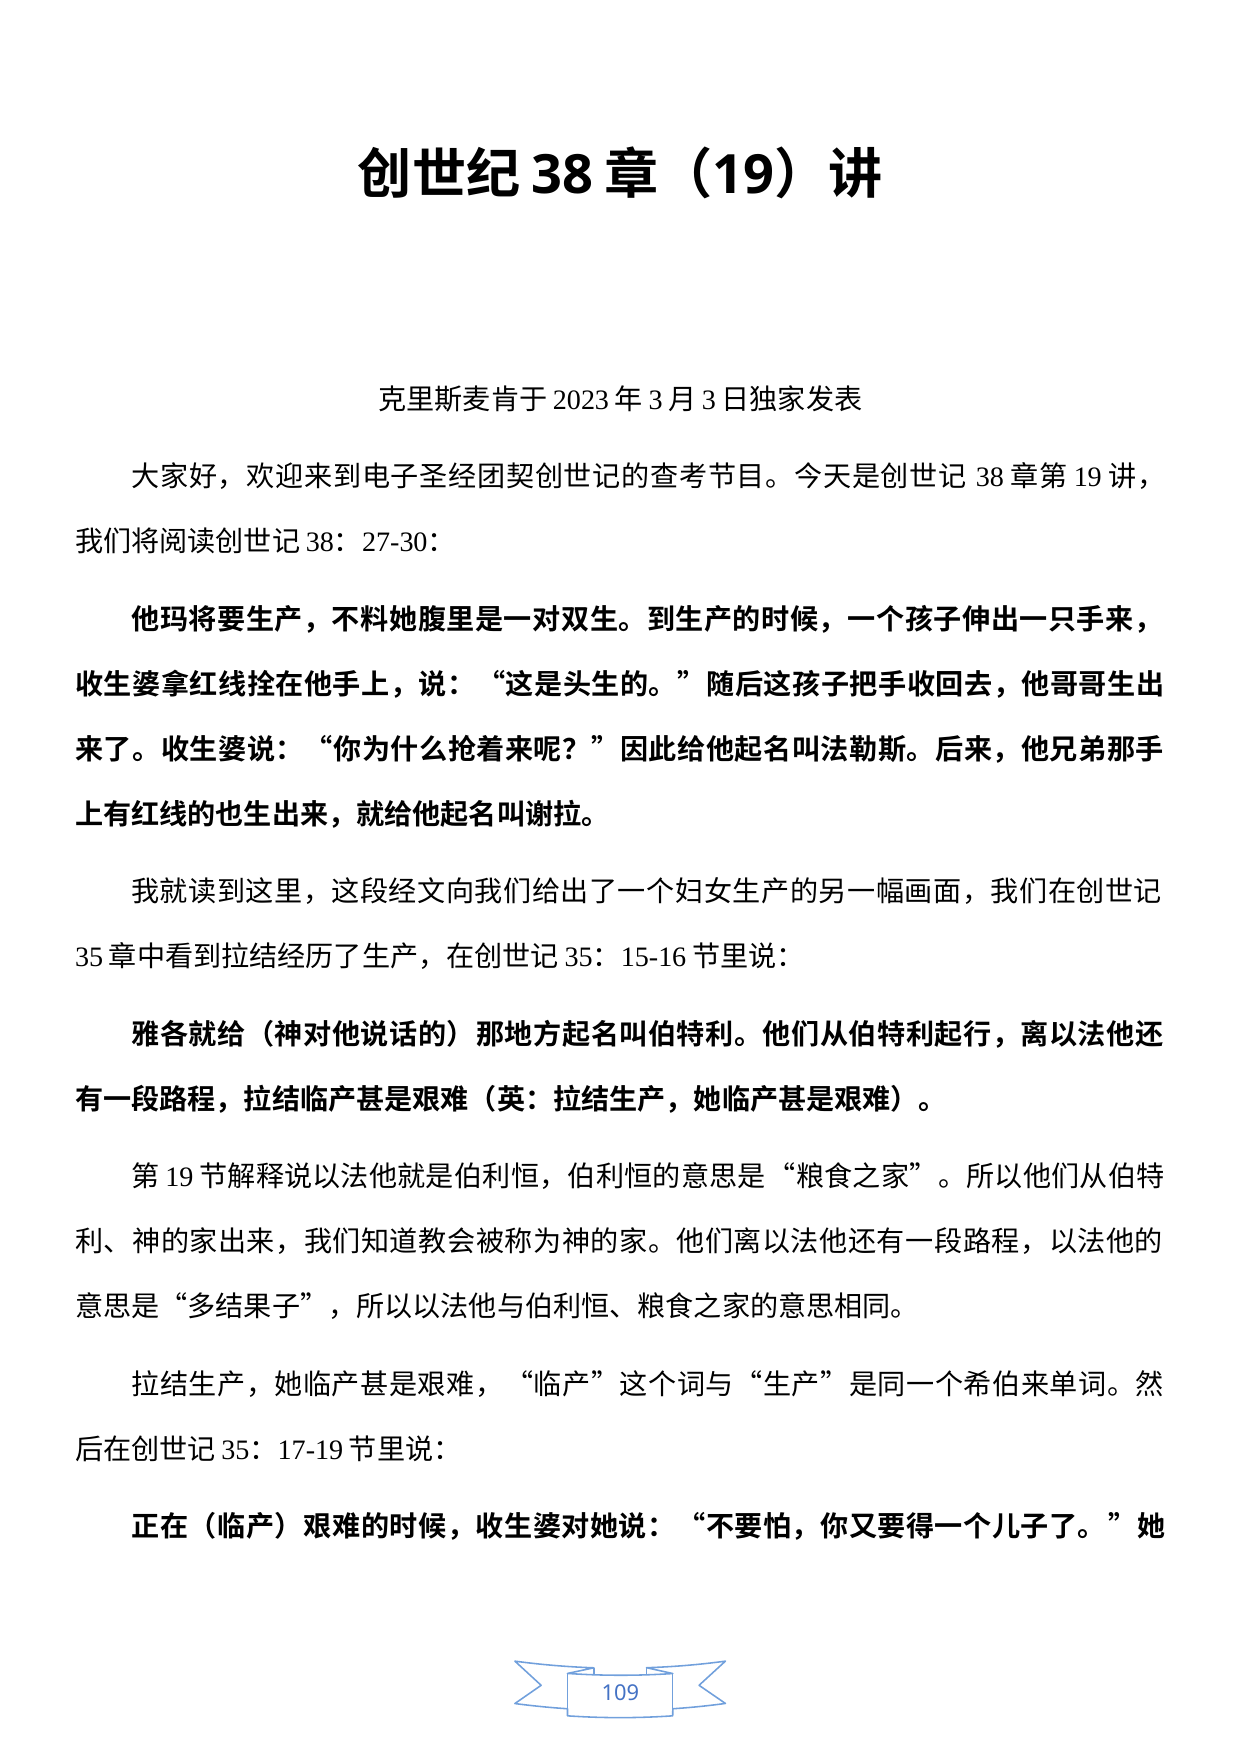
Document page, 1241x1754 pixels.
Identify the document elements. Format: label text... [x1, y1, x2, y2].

text 克里斯麦肯于2023年3月3日独家发表 [75, 364, 1165, 429]
text 我就读到这里，这段经文向我们给出了一个妇女生产的另一幅画面，我们在创世记35章中看到拉结经历了生产，在创世记35：15-16节里说： [75, 857, 1165, 987]
text 拉结生产，她临产甚是艰难，“临产”这个词与“生产”是同一个希伯来单词。然后在创世记35：17-19节里说： [75, 1349, 1165, 1479]
subtitle 创世纪38章（19）讲 [75, 122, 1165, 219]
text 雅各就给（神对他说话的）那地方起名叫伯特利。他们从伯特利起行，离以法他还有一段路程，拉结临产甚是艰难（英：拉结生产，她临产甚是艰难）。 [75, 999, 1165, 1129]
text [75, 1492, 1165, 1557]
text 大家好，欢迎来到电子圣经团契创世记的查考节目。今天是创世记38章第19讲，我们将阅读创世记38：27-30： [75, 442, 1165, 572]
text 他玛将要生产，不料她腹里是一对双生。到生产的时候，一个孩子伸出一只手来，收生婆拿红线拴在他手上，说：“这是头生的。”随后这孩子把手收回去，他哥哥生出来了。收生婆说：“你为什么抢着来呢？”因此给他起名叫法勒斯。后来，他兄弟那手上有红线的也生出来，就给他起名叫谢拉。 [75, 584, 1165, 844]
text 第19节解释说以法他就是伯利恒，伯利恒的意思是“粮食之家”。所以他们从伯特利、神的家出来，我们知道教会被称为神的家。他们离以法他还有一段路程，以法他的意思是“多结果子”，所以以法他与伯利恒、粮食之家的意思相同。 [75, 1142, 1165, 1337]
